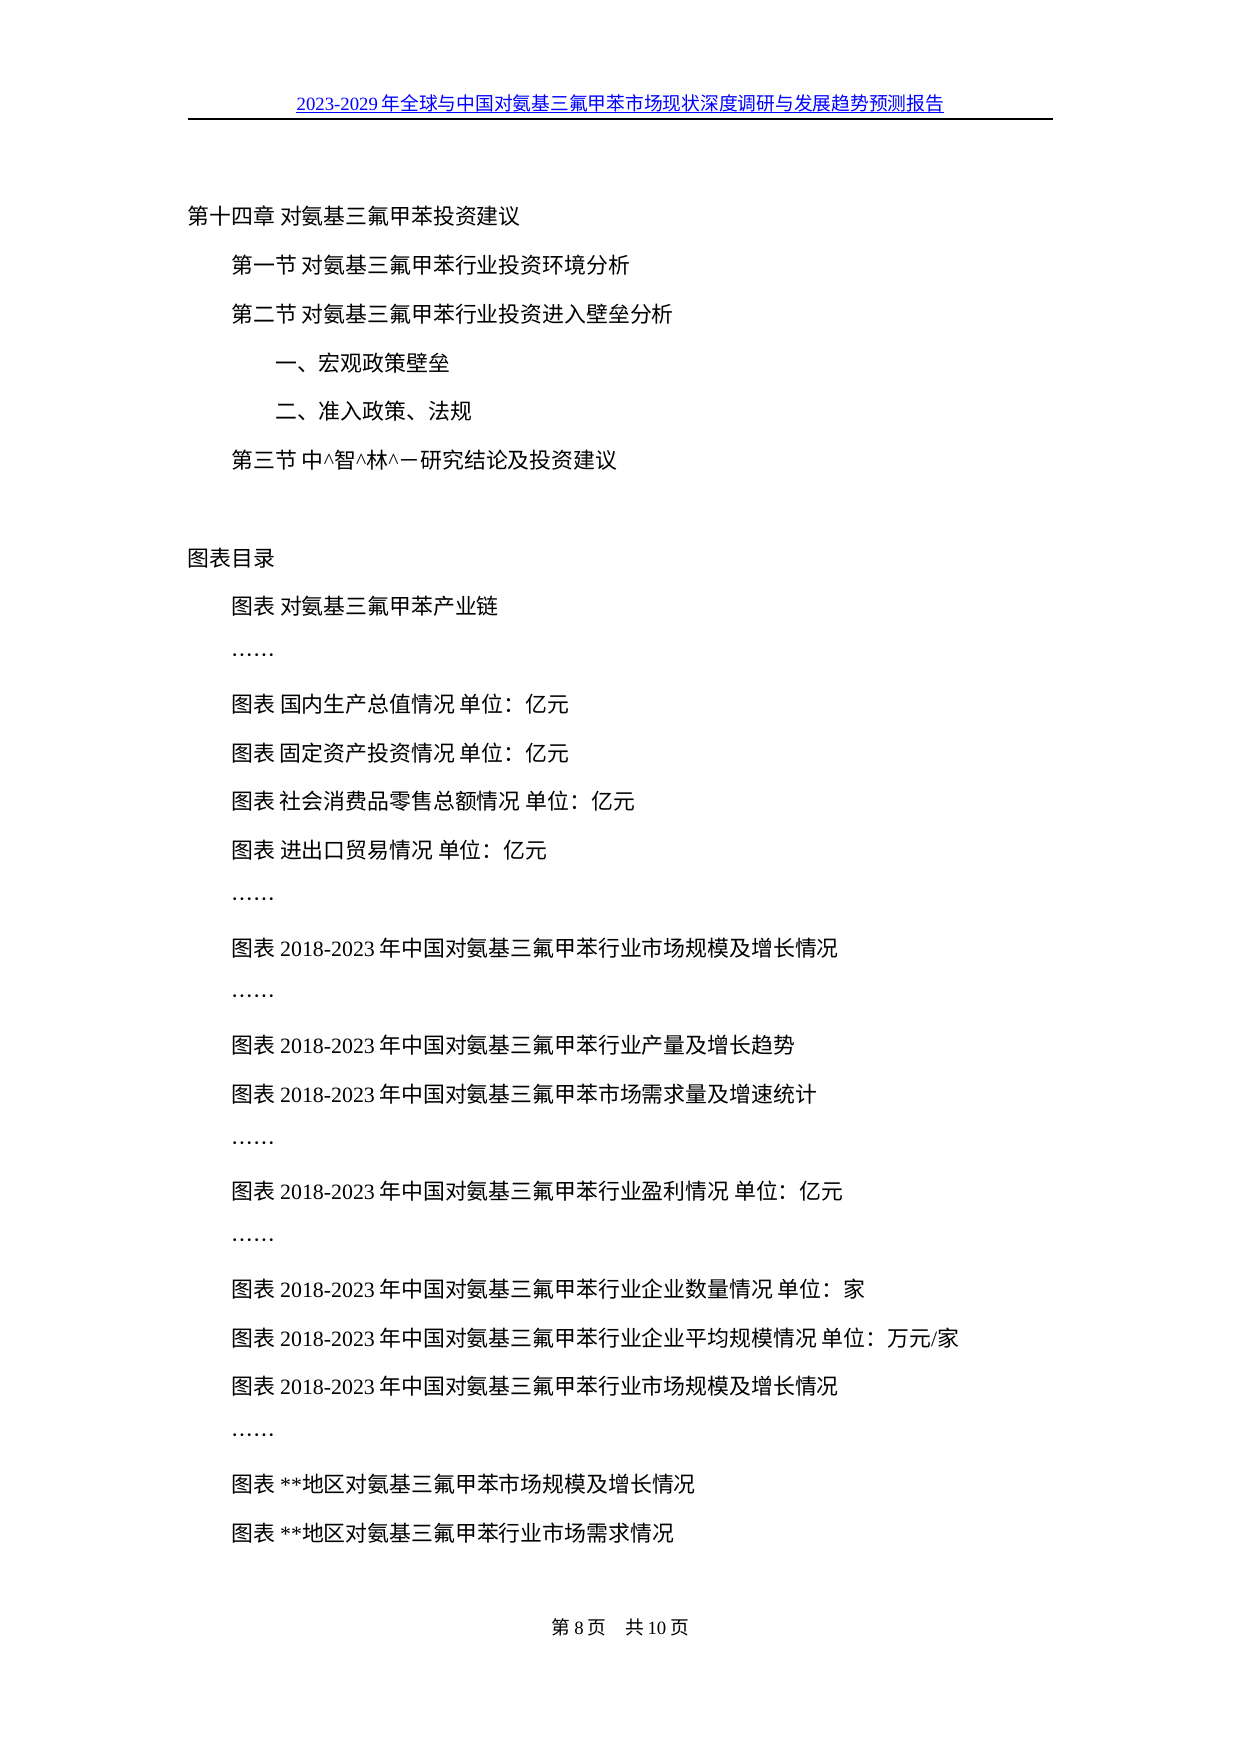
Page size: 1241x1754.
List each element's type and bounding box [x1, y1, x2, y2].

text [187, 150, 1053, 1548]
